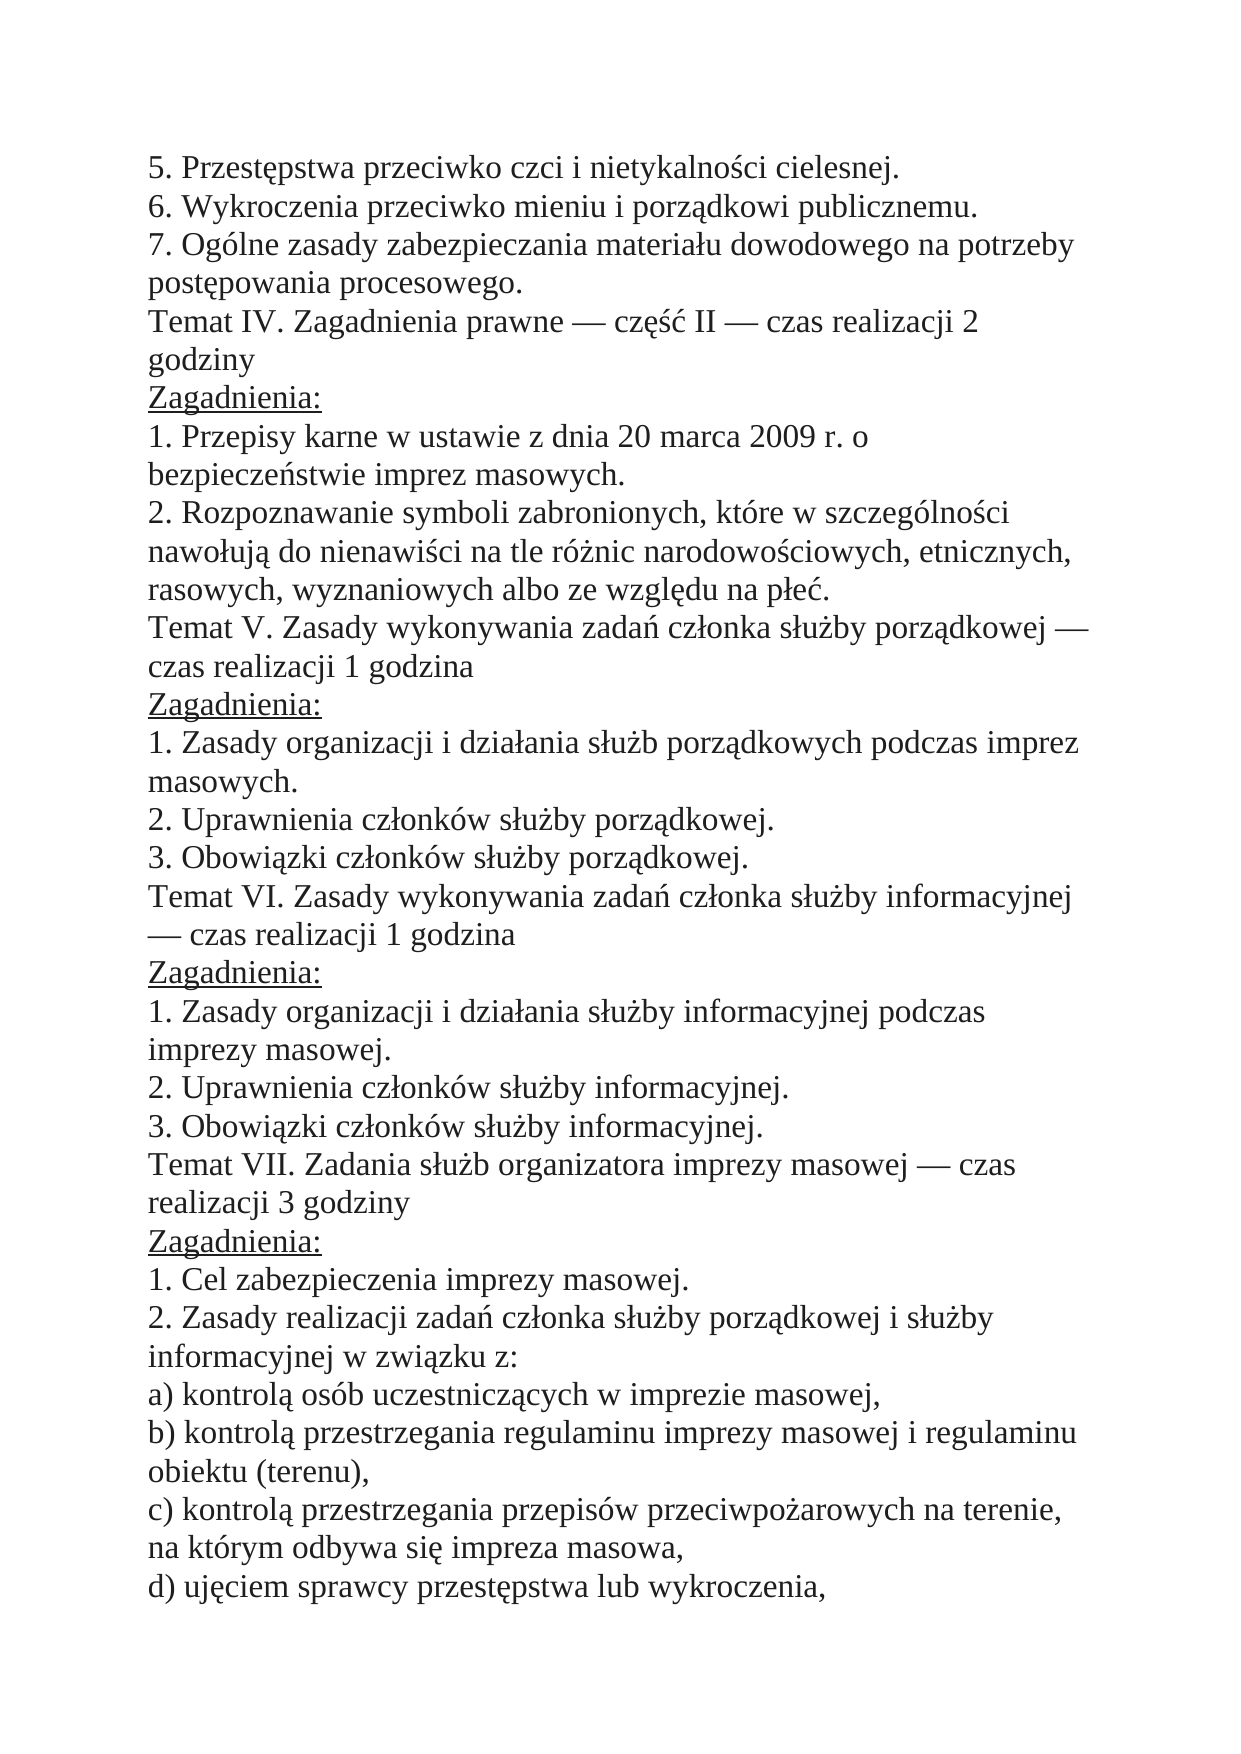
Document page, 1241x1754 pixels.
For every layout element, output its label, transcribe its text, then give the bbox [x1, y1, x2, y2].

text 2. Zasady realizacji zadań członka służby porządkowej i służby informacyjnej w związku z: [148, 1298, 1093, 1374]
text b) kontrolą przestrzegania regulaminu imprezy masowej i regulaminu obiektu (terenu), [148, 1413, 1093, 1489]
text 1. Zasady organizacji i działania służby informacyjnej podczas imprezy masowej. [148, 991, 1093, 1068]
text 2. Uprawnienia członków służby porządkowej. [148, 799, 1093, 838]
text Zagadnienia: [148, 378, 1093, 416]
text 1. Przepisy karne w ustawie z dnia 20 marca 2009 r. o bezpieczeństwie imprez masowych. [148, 416, 1093, 493]
text 2. Uprawnienia członków służby informacyjnej. [148, 1068, 1093, 1106]
text Temat VI. Zasady wykonywania zadań członka służby informacyjnej — czas realizacji 1 godzina [148, 876, 1093, 953]
text d) ujęciem sprawcy przestępstwa lub wykroczenia, [148, 1566, 1093, 1604]
text Temat VII. Zadania służb organizatora imprezy masowej — czas realizacji 3 godziny [148, 1144, 1093, 1221]
text Temat IV. Zagadnienia prawne — część II — czas realizacji 2 godziny [148, 301, 1093, 378]
text 1. Zasady organizacji i działania służb porządkowych podczas imprez masowych. [148, 723, 1093, 799]
text 6. Wykroczenia przeciwko mieniu i porządkowi publicznemu. [148, 186, 1093, 224]
text 7. Ogólne zasady zabezpieczania materiału dowodowego na potrzeby postępowania procesowego. [148, 224, 1093, 301]
text 3. Obowiązki członków służby informacyjnej. [148, 1106, 1093, 1144]
text a) kontrolą osób uczestniczących w imprezie masowej, [148, 1374, 1093, 1413]
text c) kontrolą przestrzegania przepisów przeciwpożarowych na terenie, na którym odbywa się impreza masowa, [148, 1489, 1093, 1566]
text Zagadnienia: [148, 1221, 1093, 1259]
text Zagadnienia: [148, 953, 1093, 991]
text 1. Cel zabezpieczenia imprezy masowej. [148, 1259, 1093, 1298]
text 3. Obowiązki członków służby porządkowej. [148, 838, 1093, 876]
text 5. Przestępstwa przeciwko czci i nietykalności cielesnej. [148, 148, 1093, 186]
text Temat V. Zasady wykonywania zadań członka służby porządkowej — czas realizacji 1 godzina [148, 608, 1093, 684]
text Zagadnienia: [148, 684, 1093, 723]
text 2. Rozpoznawanie symboli zabronionych, które w szczególności nawołują do nienawiści na tle różnic narodowościowych, etnicznych, rasowych, wyznaniowych albo ze względu na płeć. [148, 493, 1093, 608]
